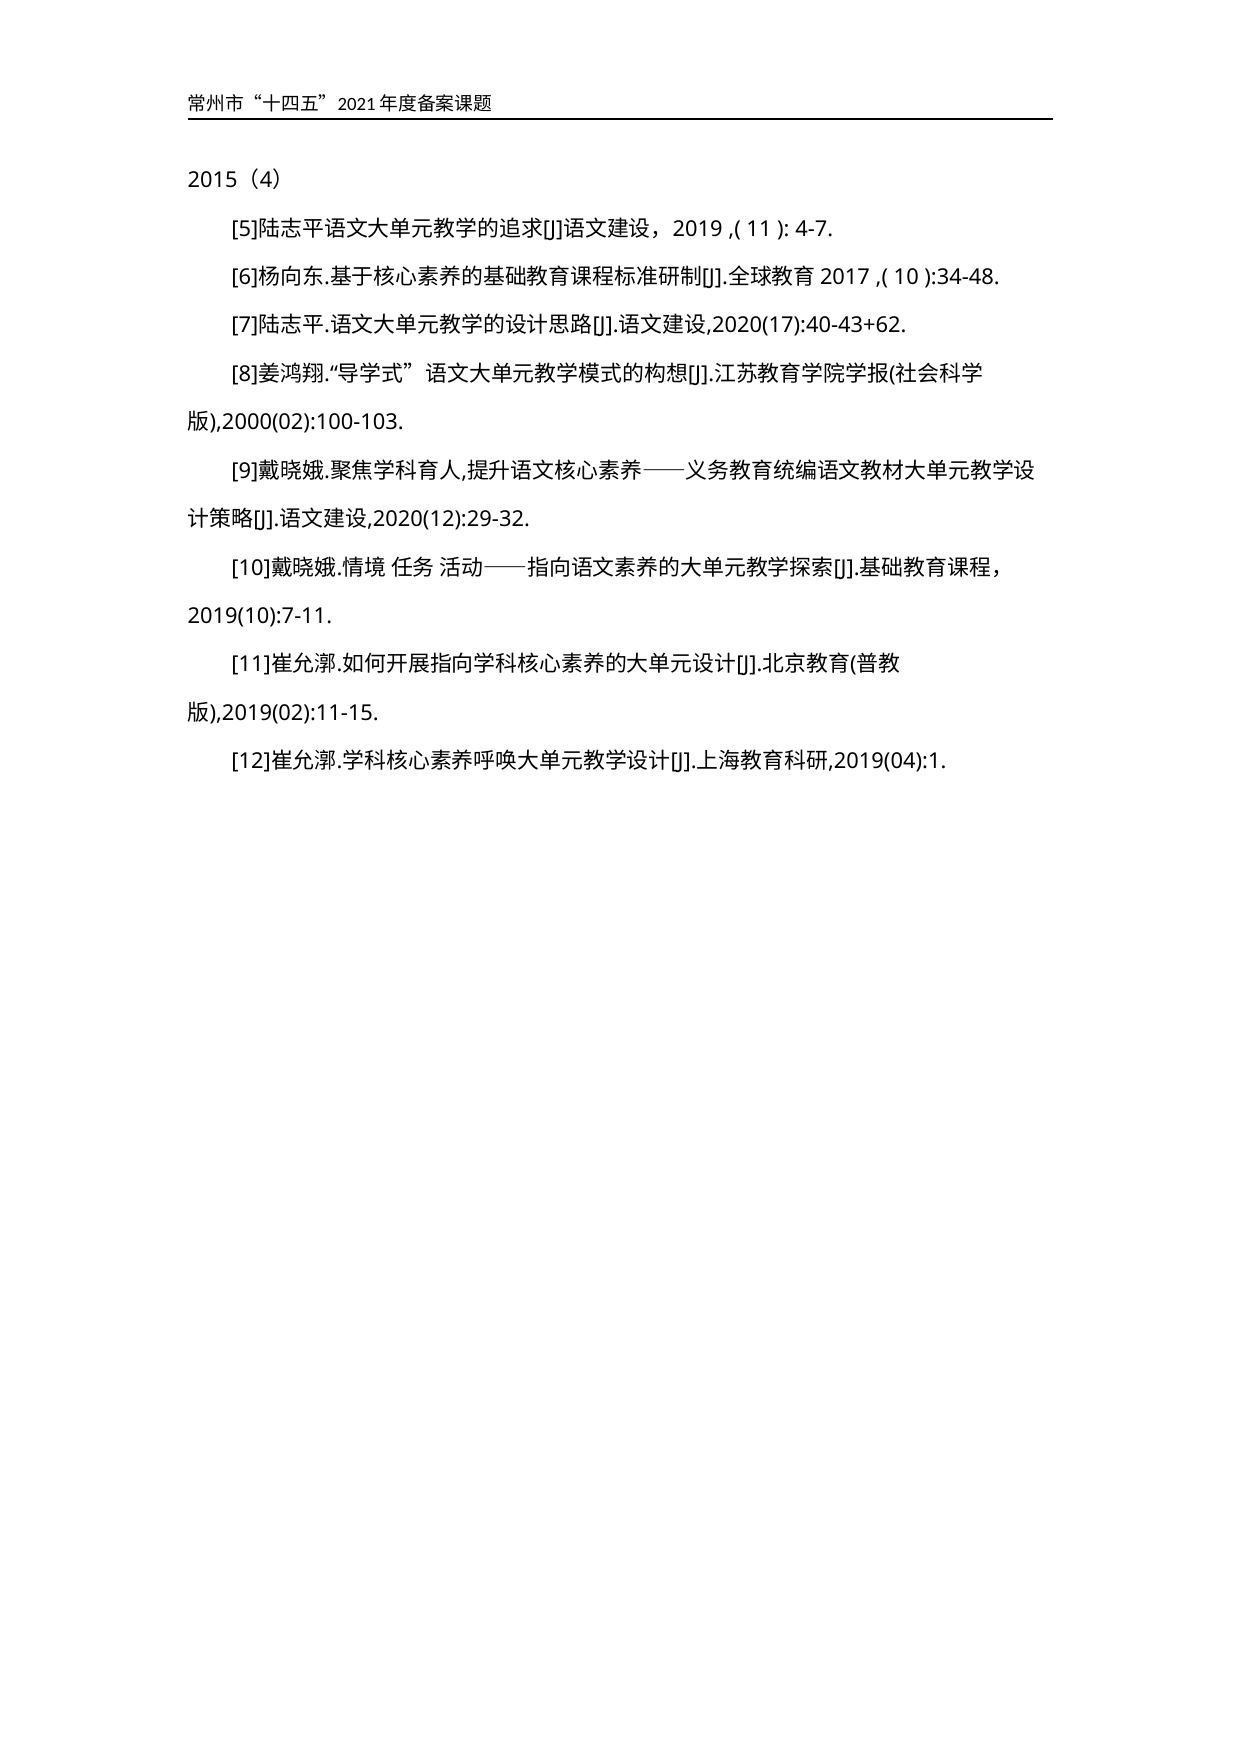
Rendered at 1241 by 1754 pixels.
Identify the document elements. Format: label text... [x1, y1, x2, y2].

list [11]崔允漷.如何开展指向学科核心素养的大单元设计[J].北京教育(普教版),2019(02):11-15. [187, 646, 1053, 727]
list [6]杨向东.基于核心素养的基础教育课程标准研制[J].全球教育2017 ,( 10 ):34-48. [231, 259, 1053, 291]
list [8]姜鸿翔.“导学式”语文大单元教学模式的构想[J].江苏教育学院学报(社会科学版),2000(02):100-103. [187, 355, 1053, 437]
list [5]陆志平语文大单元教学的追求[J]语文建设，2019 ,( 11 ): 4-7. [187, 210, 1053, 243]
list [12]崔允漷.学科核心素养呼唤大单元教学设计[J].上海教育科研,2019(04):1. [187, 743, 1053, 775]
list [10]戴晓娥.情境 任务 活动——指向语文素养的大单元教学探索[J].基础教育课程，2019(10):7-11. [187, 549, 1053, 631]
list [7]陆志平.语文大单元教学的设计思路[J].语文建设,2020(17):40-43+62. [187, 307, 1053, 339]
list [9]戴晓娥.聚焦学科育人,提升语文核心素养——义务教育统编语文教材大单元教学设计策略[J].语文建设,2020(12):29-32. [187, 452, 1053, 534]
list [187, 162, 1053, 194]
